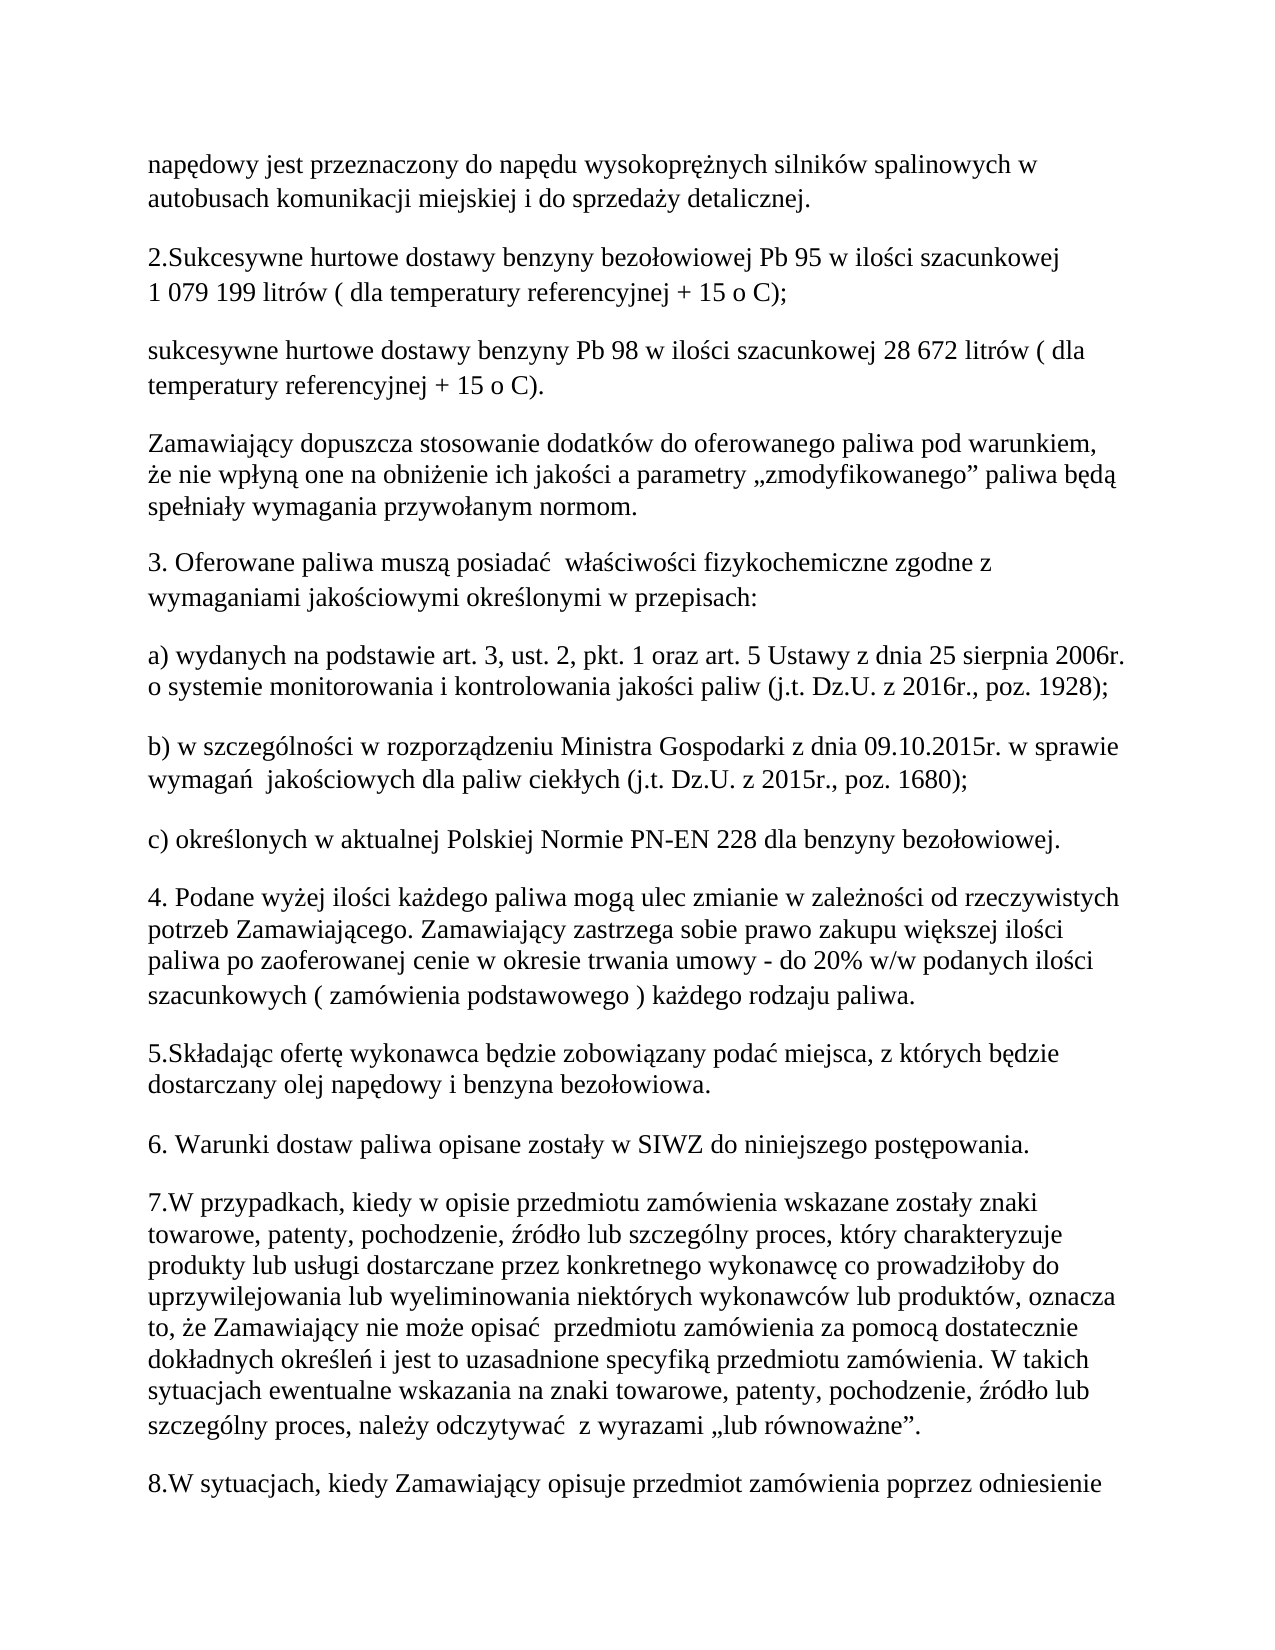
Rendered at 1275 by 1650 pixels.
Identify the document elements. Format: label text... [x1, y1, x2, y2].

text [148, 1467, 1127, 1498]
text a) wydanych na podstawie art. 3, ust. 2, pkt. 1 oraz art. 5 Ustawy z dnia 25 sierpnia 2006r. o systemie monitorowania i kontrolowania jakości paliw (j.t. Dz.U. z 2016r., poz. 1928); [148, 639, 1127, 701]
text sukcesywne hurtowe dostawy benzyny Pb 98 w ilości szacunkowej 28 672 litrów ( dla temperatury referencyjnej + 15 o C). [148, 334, 1127, 402]
text b) w szczególności w rozporządzeniu Ministra Gospodarki z dnia 09.10.2015r. w sprawie wymagań jakościowych dla paliw ciekłych (j.t. Dz.U. z 2015r., poz. 1680); [148, 726, 1127, 794]
text 5.Składając ofertę wykonawca będzie zobowiązany podać miejsca, z których będzie dostarczany olej napędowy i benzyna bezołowiowa. [148, 1037, 1127, 1099]
text 6. Warunki dostaw paliwa opisane zostały w SIWZ do niniejszego postępowania. [148, 1124, 1127, 1161]
text 3. Oferowane paliwa muszą posiadać właściwości fizykochemiczne zgodne z wymaganiami jakościowymi określonymi w przepisach: [148, 546, 1127, 614]
text 2.Sukcesywne hurtowe dostawy benzyny bezołowiowej Pb 95 w ilości szacunkowej 1 079 199 litrów ( dla temperatury referencyjnej + 15 o C); [148, 241, 1127, 309]
text 7.W przypadkach, kiedy w opisie przedmiotu zamówienia wskazane zostały znaki towarowe, patenty, pochodzenie, źródło lub szczególny proces, który charakteryzuje produkty lub usługi dostarczane przez konkretnego wykonawcę co prowadziłoby do uprzywilejowania lub wyeliminowania niektórych wykonawców lub produktów, oznacza to, że Zamawiający nie może opisać przedmiotu zamówienia za pomocą dostatecznie dokładnych określeń i jest to uzasadnione specyfiką przedmiotu zamówienia. W takich sytuacjach ewentualne wskazania na znaki towarowe, patenty, pochodzenie, źródło lub szczególny proces, należy odczytywać z wyrazami „lub równoważne”. [148, 1186, 1127, 1442]
text 4. Podane wyżej ilości każdego paliwa mogą ulec zmianie w zależności od rzeczywistych potrzeb Zamawiającego. Zamawiający zastrzega sobie prawo zakupu większej ilości paliwa po zaoferowanej cenie w okresie trwania umowy - do 20% w/w podanych ilości szacunkowych ( zamówienia podstawowego ) każdego rodzaju paliwa. [148, 881, 1127, 1012]
text Zamawiający dopuszcza stosowanie dodatków do oferowanego paliwa pod warunkiem, że nie wpłyną one na obniżenie ich jakości a parametry „zmodyfikowanego” paliwa będą spełniały wymagania przywołanym normom. [148, 427, 1127, 521]
text c) określonych w aktualnej Polskiej Normie PN-EN 228 dla benzyny bezołowiowej. [148, 819, 1127, 856]
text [148, 148, 1127, 216]
